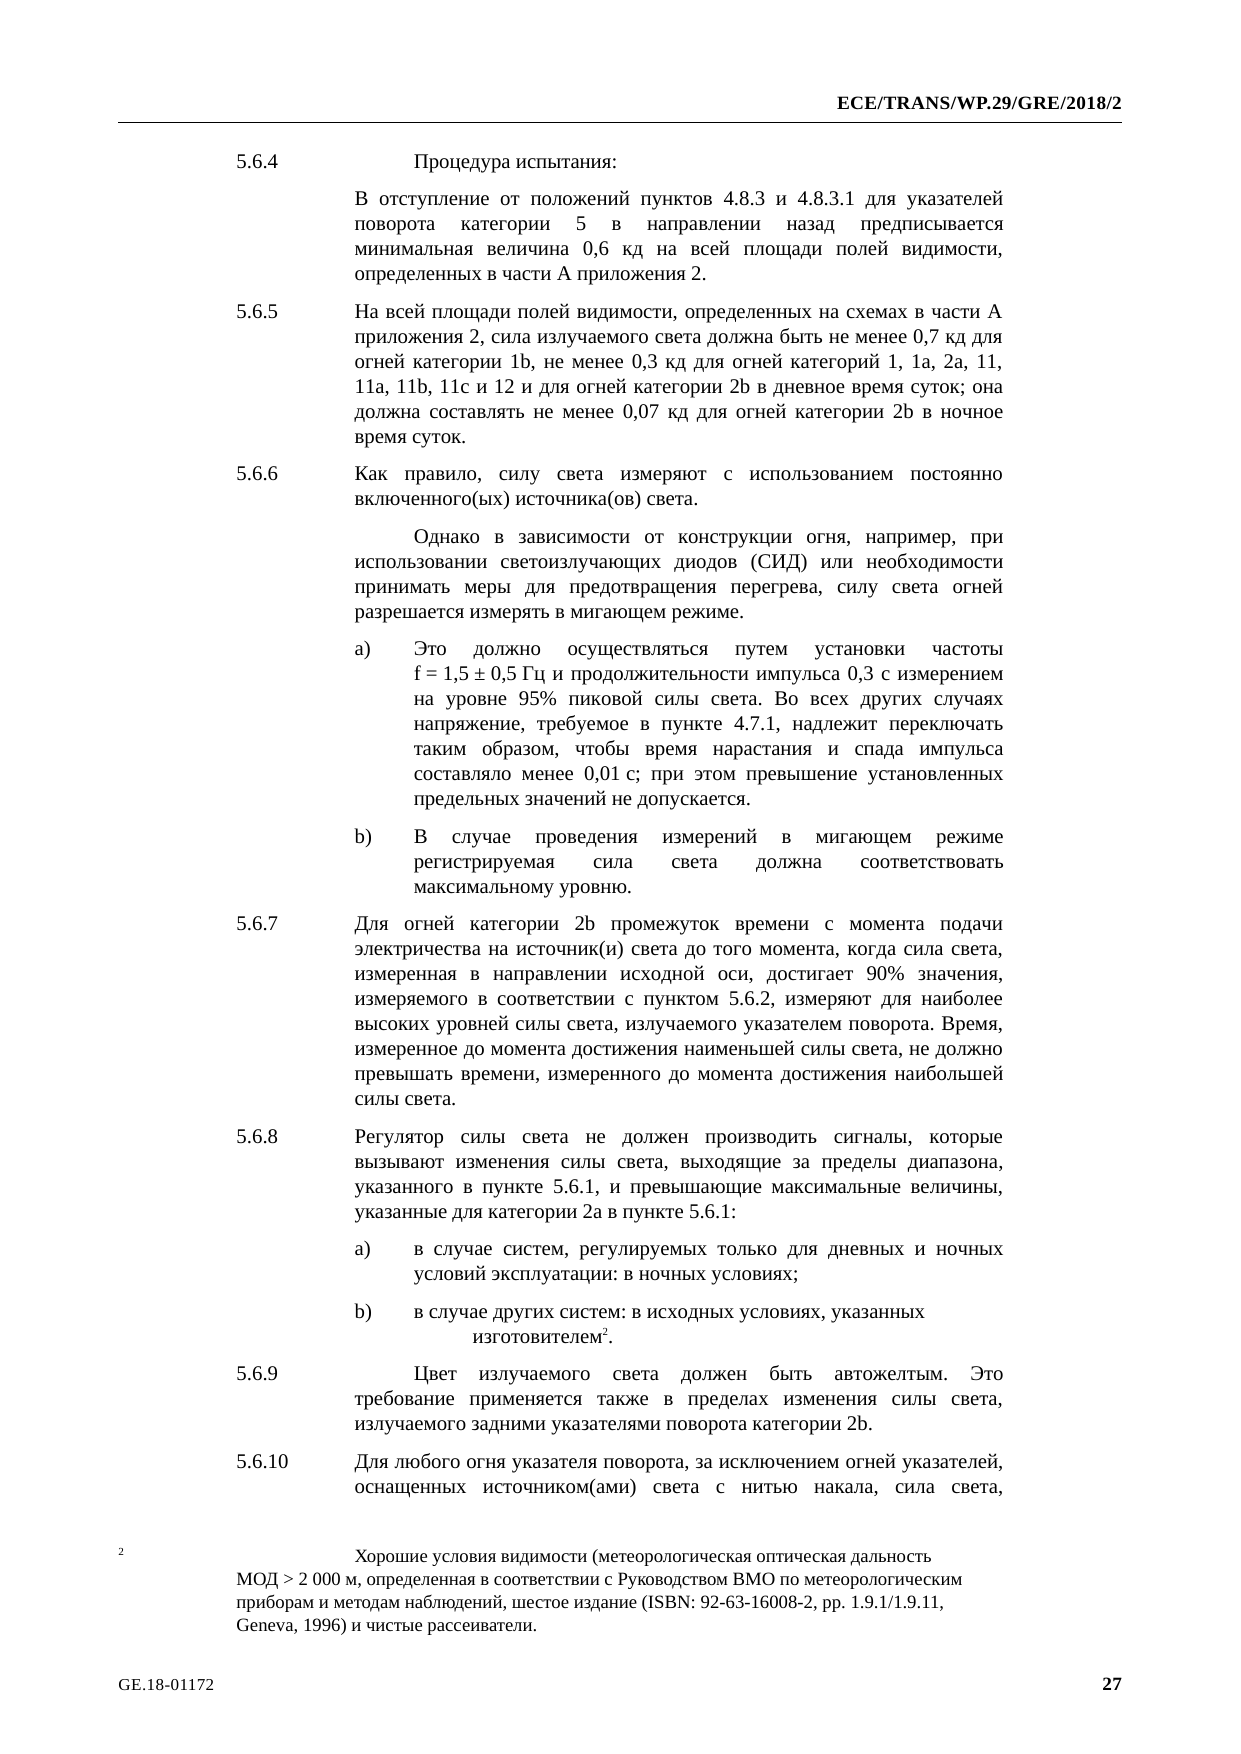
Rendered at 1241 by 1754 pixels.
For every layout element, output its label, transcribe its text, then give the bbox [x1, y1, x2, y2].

text Однако в зависимости от конструкции огня, например, при использовании светоизлучающих диодов (СИД) или необходимости принимать меры для предотвращения перегрева, силу света огней разрешается измерять в мигающем режиме. [354, 523, 1004, 623]
text b) в случае других систем: в исходных условиях, указанных изготовителем. [354, 1298, 1004, 1348]
text 5.6.6 Как правило, силу света измеряют с использованием постоянно включенного(ых) источника(ов) света. [236, 460, 1004, 510]
list В случае проведения измерений в мигающем режиме регистрируемая сила света должна соответствовать максимальному уровню. [354, 823, 1004, 898]
text 5.6.4 Процедура испытания: [236, 148, 1004, 173]
text В отступление от положений пунктов 4.8.3 и 4.8.3.1 для указателей поворота категории 5 в направлении назад предписывается минимальная величина 0,6 кд на всей площади полей видимости, определенных в части А приложения 2. [236, 185, 1004, 285]
text a) в случае систем, регулируемых только для дневных и ночных условий эксплуатации: в ночных условиях; [354, 1235, 1004, 1285]
text 5.6.7 Для огней категории 2b промежуток времени с момента подачи электричества на источник(и) света до того момента, когда сила света, измеренная в направлении исходной оси, достигает 90% значения, измеряемого в соответствии с пунктом 5.6.2, измеряют для наиболее высоких уровней силы света, излучаемого указателем поворота. Время, измеренное до момента достижения наименьшей силы света, не должно превышать времени, измеренного до момента достижения наибольшей силы света. [236, 910, 1004, 1110]
text 5.6.5 На всей площади полей видимости, определенных на схемах в части А приложения 2, сила излучаемого света должна быть не менее 0,7 кд для огней категории 1b, не менее 0,3 кд для огней категорий 1, 1a, 2a, 11, 11a, 11b, 11c и 12 и для огней категории 2b в дневное время суток; она должна составлять не менее 0,07 кд для огней категории 2b в ночное время суток. [236, 298, 1004, 448]
text 5.6.9 Цвет излучаемого света должен быть автожелтым. Это требование применяется также в пределах изменения силы света, излучаемого задними указателями поворота категории 2b. [236, 1360, 1004, 1435]
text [236, 1448, 1004, 1498]
list Это должно осуществляться путем установки частоты f = 1,5 ± 0,5 Гц и продолжительности импульса 0,3 с измерением на уровне 95% пиковой силы света. Во всех других случаях напряжение, требуемое в пункте 4.7.1, надлежит переключать таким образом, чтобы время нарастания и спада импульса составляло менее 0,01 с; при этом превышение установленных предельных значений не допускается. [354, 635, 1004, 810]
text 5.6.8 Регулятор силы света не должен производить сигналы, которые вызывают изменения силы света, выходящие за пределы диапазона, указанного в пункте 5.6.1, и превышающие максимальные величины, указанные для категории 2а в пункте 5.6.1: [236, 1123, 1004, 1223]
